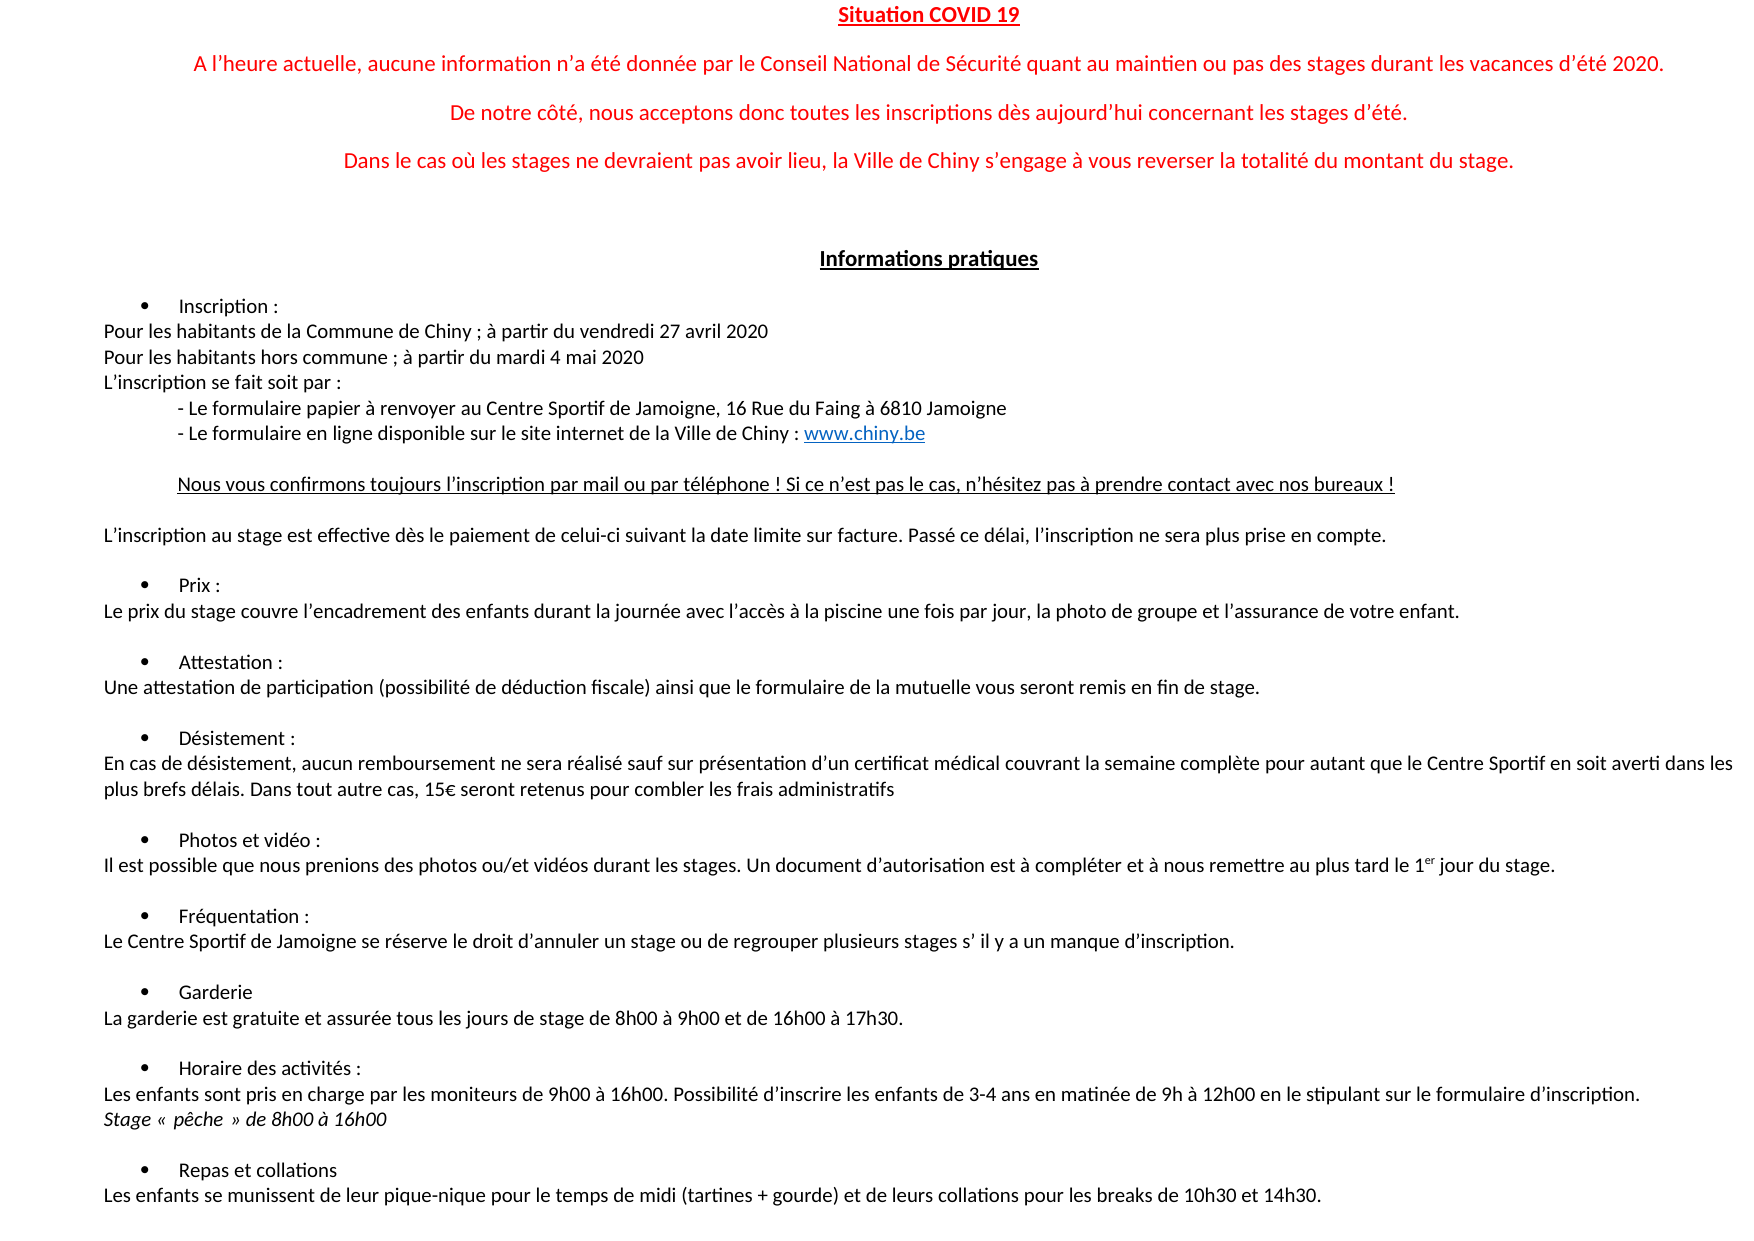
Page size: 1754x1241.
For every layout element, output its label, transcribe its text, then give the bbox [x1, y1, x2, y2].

list Photos et vidéo : [141, 827, 1754, 852]
text Il est possible que nous prenions des photos ou/et vidéos durant les stages. Un document d’autorisation est à compléter et à nous remettre au plus tard le 1er jour du stage. [103, 852, 1754, 878]
text A l’heure actuelle, aucune information n’a été donnée par le Conseil National de Sécurité quant au maintien ou pas des stages durant les vacances d’été 2020. [103, 49, 1754, 77]
text - Le formulaire en ligne disponible sur le site internet de la Ville de Chiny : www.chiny.be [103, 420, 1754, 446]
text Les enfants sont pris en charge par les moniteurs de 9h00 à 16h00. Possibilité d’inscrire les enfants de 3-4 ans en matinée de 9h à 12h00 en le stipulant sur le formulaire d’inscription. [103, 1081, 1754, 1106]
list Prix : [141, 573, 1754, 598]
list Désistement : [141, 725, 1754, 751]
text Informations pratiques [103, 244, 1754, 272]
text L’inscription se fait soit par : [103, 369, 1754, 395]
text Dans le cas où les stages ne devraient pas avoir lieu, la Ville de Chiny s’engage à vous reverser la totalité du montant du stage. [103, 147, 1754, 174]
list Repas et collations [141, 1157, 1754, 1183]
list Horaire des activités : [141, 1056, 1754, 1081]
text Situation COVID 19 [103, 0, 1754, 28]
text Une attestation de participation (possibilité de déduction fiscale) ainsi que le formulaire de la mutuelle vous seront remis en fin de stage. [103, 674, 1754, 700]
list Attestation : [141, 649, 1754, 674]
text Pour les habitants hors commune ; à partir du mardi 4 mai 2020 [103, 344, 1754, 369]
text Les enfants se munissent de leur pique-nique pour le temps de midi (tartines + gourde) et de leurs collations pour les breaks de 10h30 et 14h30. [103, 1183, 1754, 1208]
text Le prix du stage couvre l’encadrement des enfants durant la journée avec l’accès à la piscine une fois par jour, la photo de groupe et l’assurance de votre enfant. [103, 598, 1754, 623]
text En cas de désistement, aucun remboursement ne sera réalisé sauf sur présentation d’un certificat médical couvrant la semaine complète pour autant que le Centre Sportif en soit averti dans les plus brefs délais. Dans tout autre cas, 15€ seront retenus pour combler les frais administratifs [103, 751, 1754, 801]
text Nous vous confirmons toujours l’inscription par mail ou par téléphone ! Si ce n’est pas le cas, n’hésitez pas à prendre contact avec nos bureaux ! [103, 471, 1754, 496]
list Fréquentation : [141, 903, 1754, 928]
text Le Centre Sportif de Jamoigne se réserve le droit d’annuler un stage ou de regrouper plusieurs stages s’ il y a un manque d’inscription. [103, 928, 1754, 954]
text Pour les habitants de la Commune de Chiny ; à partir du vendredi 27 avril 2020 [103, 318, 1754, 344]
text L’inscription au stage est effective dès le paiement de celui-ci suivant la date limite sur facture. Passé ce délai, l’inscription ne sera plus prise en compte. [103, 522, 1754, 547]
text - Le formulaire papier à renvoyer au Centre Sportif de Jamoigne, 16 Rue du Faing à 6810 Jamoigne [103, 395, 1754, 420]
text Stage « pêche » de 8h00 à 16h00 [103, 1106, 1754, 1132]
list Inscription : [141, 293, 1754, 318]
text La garderie est gratuite et assurée tous les jours de stage de 8h00 à 9h00 et de 16h00 à 17h30. [103, 1005, 1754, 1030]
list Garderie [141, 979, 1754, 1005]
text De notre côté, nous acceptons donc toutes les inscriptions dès aujourd’hui concernant les stages d’été. [103, 98, 1754, 126]
